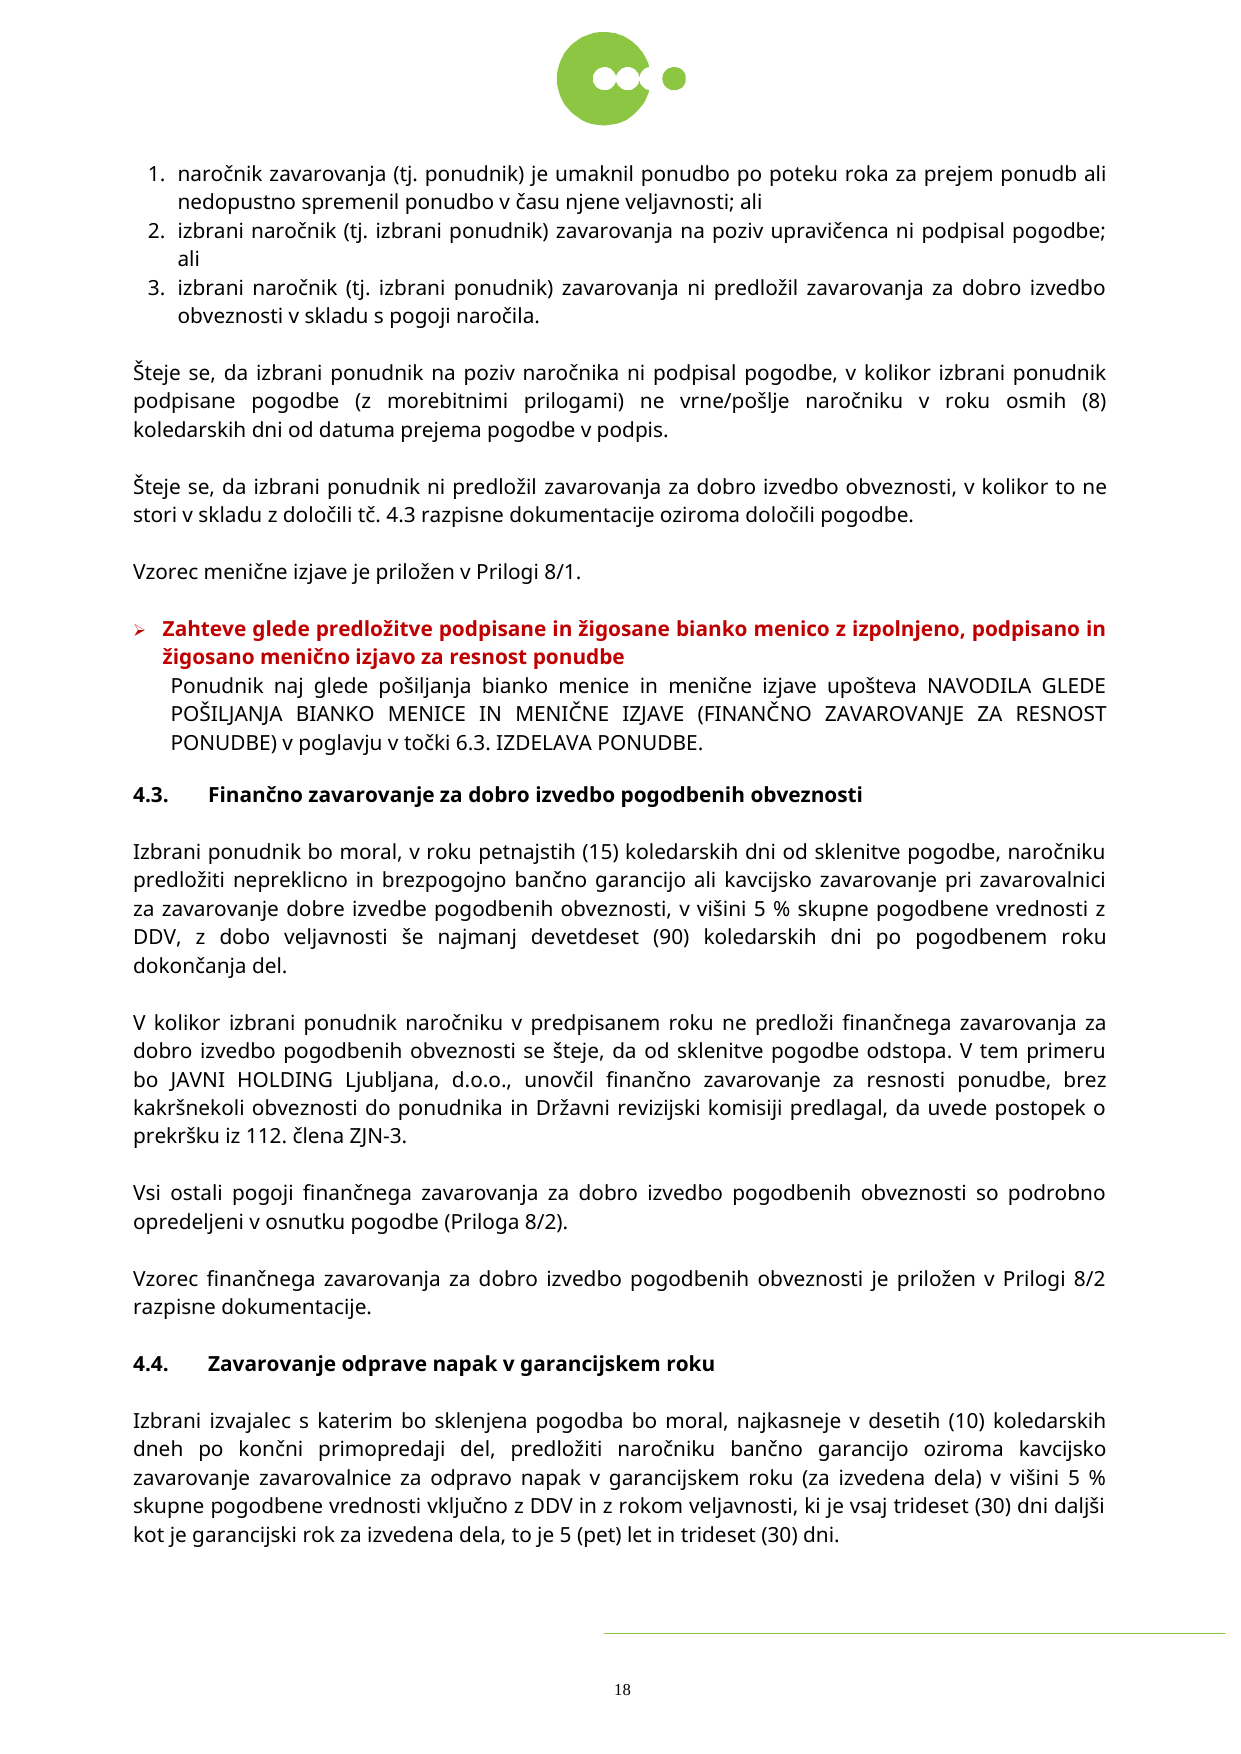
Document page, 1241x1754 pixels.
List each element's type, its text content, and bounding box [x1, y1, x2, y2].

list Zahteve glede predložitve podpisane in žigosane bianko menico z izpolnjeno, podpisano in žigosano menično izjavo za resnost ponudbe [133, 614, 1107, 671]
text Vsi ostali pogoji finančnega zavarovanja za dobro izvedbo pogodbenih obveznosti so podrobno opredeljeni v osnutku pogodbe (Priloga 8/2). [133, 1178, 1107, 1235]
list izbrani naročnik (tj. izbrani ponudnik) zavarovanja ni predložil zavarovanja za dobro izvedbo obveznosti v skladu s pogoji naročila. [148, 273, 1107, 330]
list Finančno zavarovanje za dobro izvedbo pogodbenih obveznosti [133, 780, 1107, 809]
text Izbrani izvajalec s katerim bo sklenjena pogodba bo moral, najkasneje v desetih (10) koledarskih dneh po končni primopredaji del, predložiti naročniku bančno garancijo oziroma kavcijsko zavarovanje zavarovalnice za odpravo napak v garancijskem roku (za izvedena dela) v višini 5 % skupne pogodbene vrednosti vključno z DDV in z rokom veljavnosti, ki je vsaj trideset (30) dni daljši kot je garancijski rok za izvedena dela, to je 5 (pet) let in trideset (30) dni. [133, 1406, 1107, 1548]
text Šteje se, da izbrani ponudnik na poziv naročnika ni podpisal pogodbe, v kolikor izbrani ponudnik podpisane pogodbe (z morebitnimi prilogami) ne vrne/pošlje naročniku v roku osmih (8) koledarskih dni od datuma prejema pogodbe v podpis. [133, 358, 1107, 443]
list Ponudnik naj glede pošiljanja bianko menice in menične izjave upošteva NAVODILA GLEDE POŠILJANJA BIANKO MENICE IN MENIČNE IZJAVE (FINANČNO ZAVAROVANJE ZA RESNOST PONUDBE) v poglavju v točki 6.3. IZDELAVA PONUDBE. [170, 671, 1107, 756]
list izbrani naročnik (tj. izbrani ponudnik) zavarovanja na poziv upravičenca ni podpisal pogodbe; ali [148, 216, 1107, 273]
text Izbrani ponudnik bo moral, v roku petnajstih (15) koledarskih dni od sklenitve pogodbe, naročniku predložiti nepreklicno in brezpogojno bančno garancijo ali kavcijsko zavarovanje pri zavarovalnici za zavarovanje dobre izvedbe pogodbenih obveznosti, v višini 5 % skupne pogodbene vrednosti z DDV, z dobo veljavnosti še najmanj devetdeset (90) koledarskih dni po pogodbenem roku dokončanja del. [133, 837, 1107, 979]
list Zavarovanje odprave napak v garancijskem roku [133, 1349, 1107, 1377]
text V kolikor izbrani ponudnik naročniku v predpisanem roku ne predloži finančnega zavarovanja za dobro izvedbo pogodbenih obveznosti se šteje, da od sklenitve pogodbe odstopa. V tem primeru bo JAVNI HOLDING Ljubljana, d.o.o., unovčil finančno zavarovanje za resnosti ponudbe, brez kakršnekoli obveznosti do ponudnika in Državni revizijski komisiji predlagal, da uvede postopek o prekršku iz 112. člena ZJN-3. [133, 1008, 1107, 1150]
text Šteje se, da izbrani ponudnik ni predložil zavarovanja za dobro izvedbo obveznosti, v kolikor to ne stori v skladu z določili tč. 4.3 razpisne dokumentacije oziroma določili pogodbe. [133, 472, 1107, 529]
text Vzorec finančnega zavarovanja za dobro izvedbo pogodbenih obveznosti je priložen v Prilogi 8/2 razpisne dokumentacije. [133, 1264, 1107, 1321]
list naročnik zavarovanja (tj. ponudnik) je umaknil ponudbo po poteku roka za prejem ponudb ali nedopustno spremenil ponudbo v času njene veljavnosti; ali [148, 159, 1107, 216]
text Vzorec menične izjave je priložen v Prilogi 8/1. [133, 557, 1107, 586]
